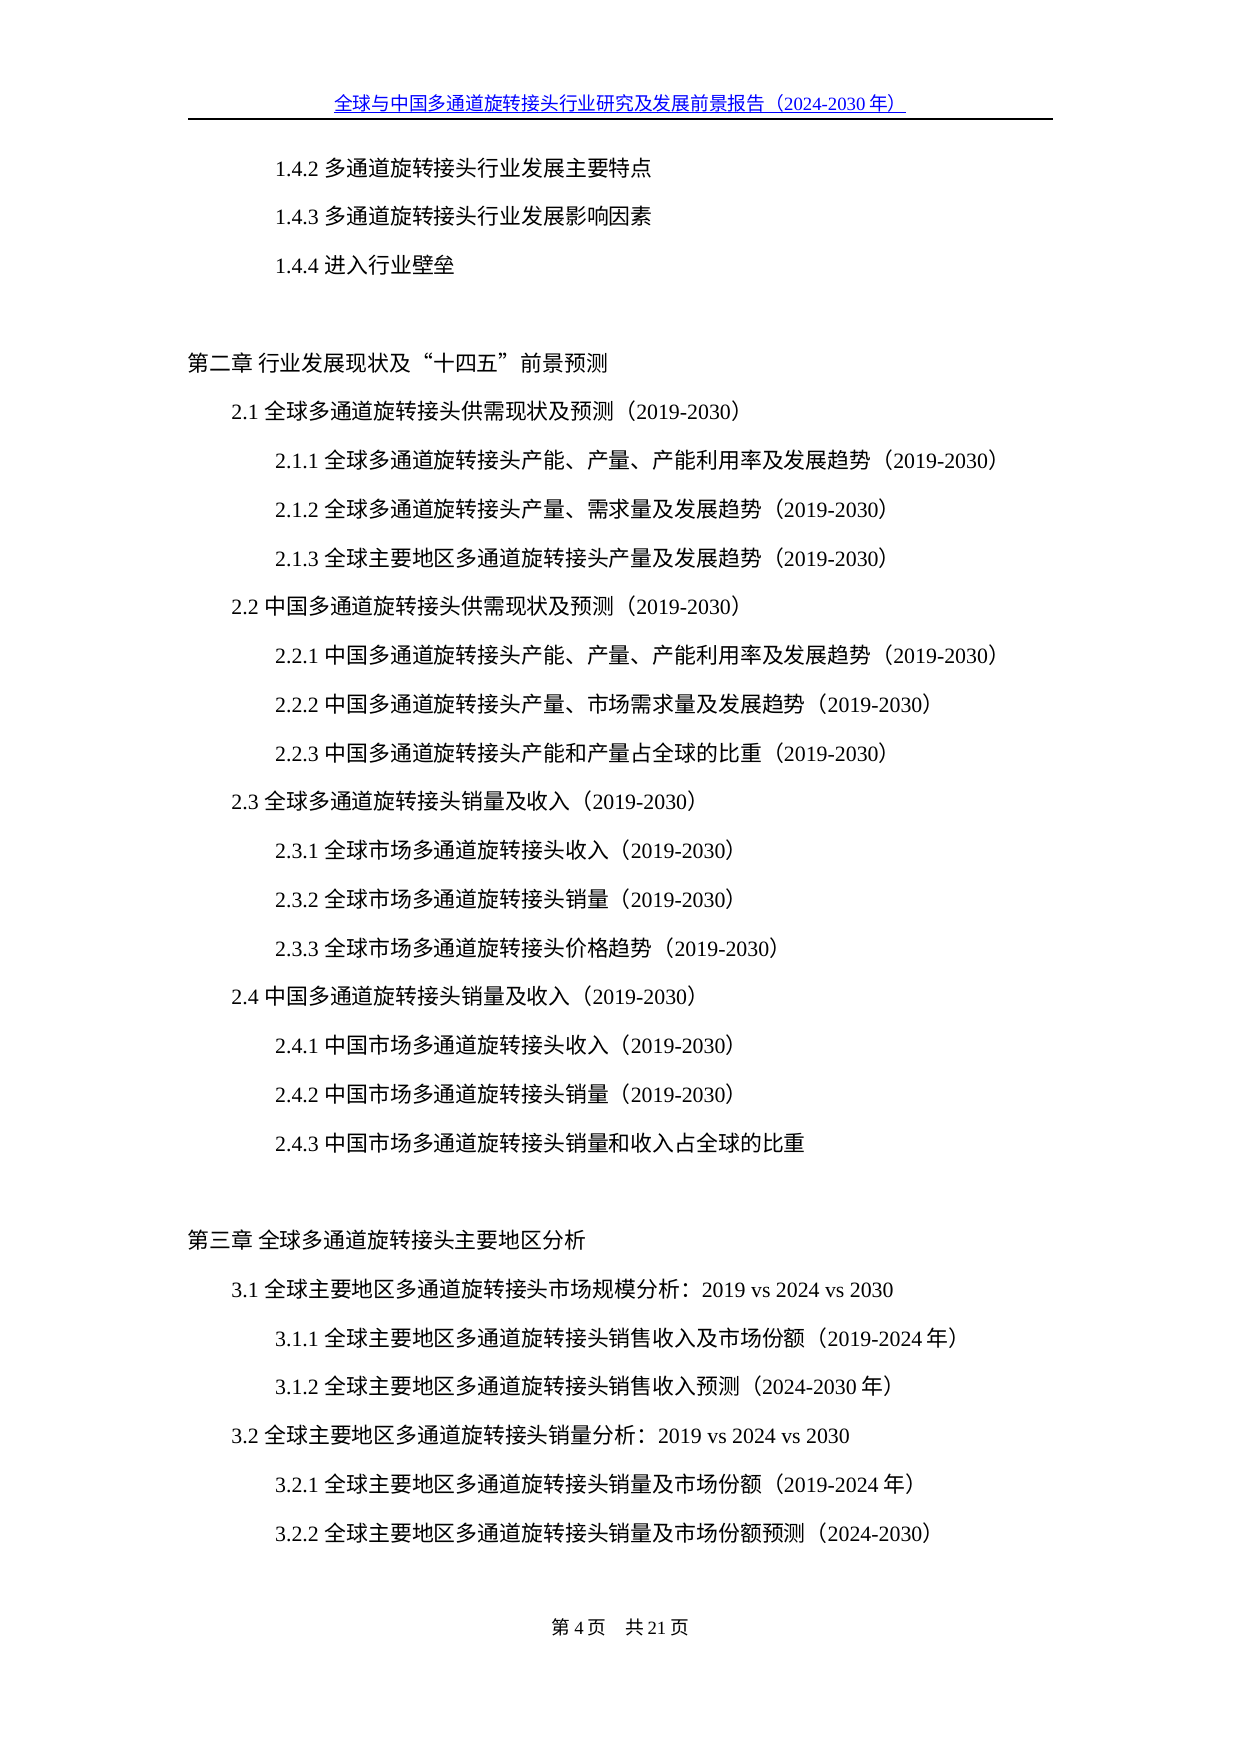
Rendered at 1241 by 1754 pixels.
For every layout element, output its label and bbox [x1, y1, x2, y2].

text [187, 150, 1053, 1548]
